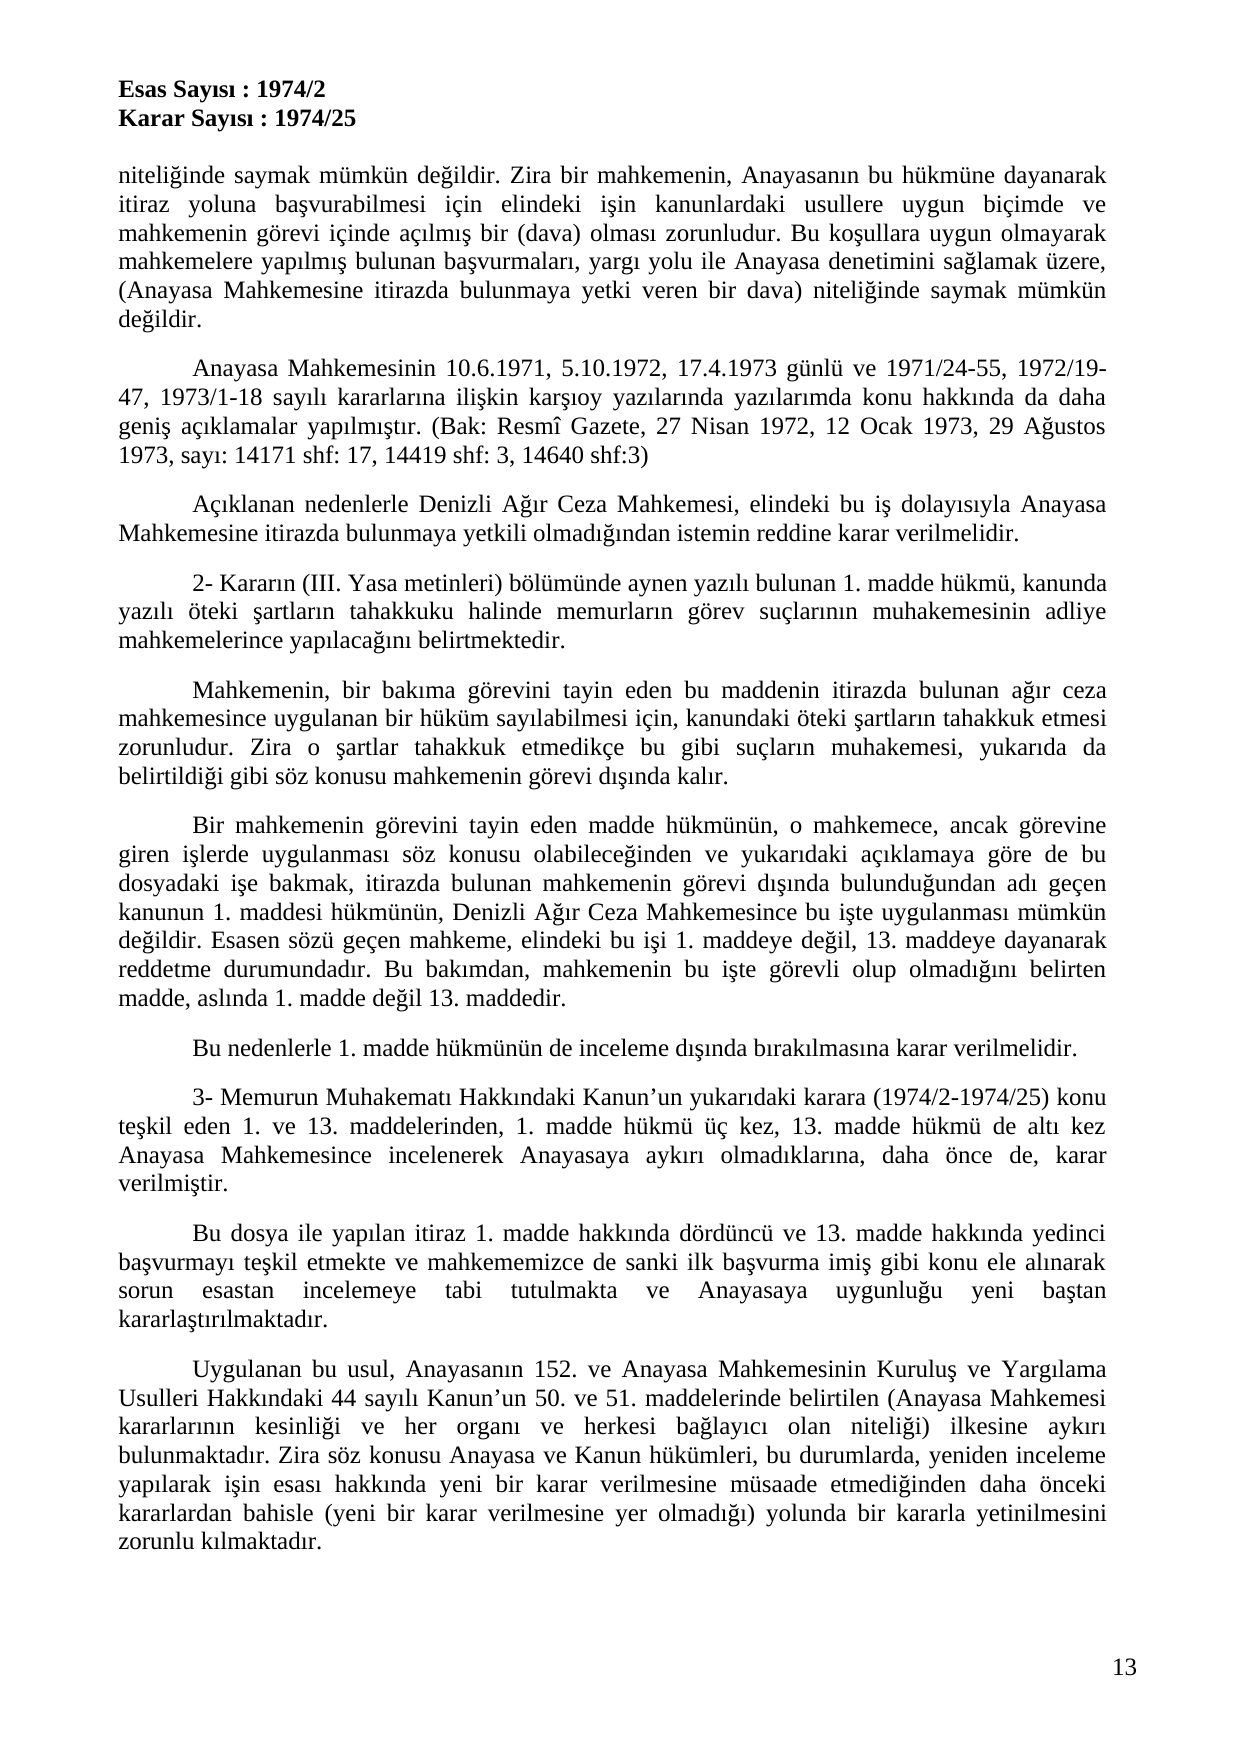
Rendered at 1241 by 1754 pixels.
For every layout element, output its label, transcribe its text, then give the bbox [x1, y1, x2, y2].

text Anayasa Mahkemesinin 10.6.1971, 5.10.1972, 17.4.1973 günlü ve 1971/24-55, 1972/19-47, 1973/1-18 sayılı kararlarına ilişkin karşıoy yazılarında yazılarımda konu hakkında da daha geniş açıklamalar yapılmıştır. (Bak: Resmî Gazete, 27 Nisan 1972, 12 Ocak 1973, 29 Ağustos 1973, sayı: 14171 shf: 17, 14419 shf: 3, 14640 shf:3) [118, 353, 1107, 468]
text Bir mahkemenin görevini tayin eden madde hükmünün, o mahkemece, ancak görevine giren işlerde uygulanması söz konusu olabileceğinden ve yukarıdaki açıklamaya göre de bu dosyadaki işe bakmak, itirazda bulunan mahkemenin görevi dışında bulunduğundan adı geçen kanunun 1. maddesi hükmünün, Denizli Ağır Ceza Mahkemesince bu işte uygulanması mümkün değildir. Esasen sözü geçen mahkeme, elindeki bu işi 1. maddeye değil, 13. maddeye dayanarak reddetme durumundadır. Bu bakımdan, mahkemenin bu işte görevli olup olmadığını belirten madde, aslında 1. madde değil 13. maddedir. [118, 811, 1107, 1012]
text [118, 160, 1107, 333]
text Bu dosya ile yapılan itiraz 1. madde hakkında dördüncü ve 13. madde hakkında yedinci başvurmayı teşkil etmekte ve mahkememizce de sanki ilk başvurma imiş gibi konu ele alınarak sorun esastan incelemeye tabi tutulmakta ve Anayasaya uygunluğu yeni baştan kararlaştırılmaktadır. [118, 1218, 1107, 1333]
text 3- Memurun Muhakematı Hakkındaki Kanun’un yukarıdaki karara (1974/2-1974/25) konu teşkil eden 1. ve 13. maddelerinden, 1. madde hükmü üç kez, 13. madde hükmü de altı kez Anayasa Mahkemesince incelenerek Anayasaya aykırı olmadıklarına, daha önce de, karar verilmiştir. [118, 1082, 1107, 1197]
text 2- Kararın (III. Yasa metinleri) bölümünde aynen yazılı bulunan 1. madde hükmü, kanunda yazılı öteki şartların tahakkuku halinde memurların görev suçlarının muhakemesinin adliye mahkemelerince yapılacağını belirtmektedir. [118, 568, 1107, 654]
text Uygulanan bu usul, Anayasanın 152. ve Anayasa Mahkemesinin Kuruluş ve Yargılama Usulleri Hakkındaki 44 sayılı Kanun’un 50. ve 51. maddelerinde belirtilen (Anayasa Mahkemesi kararlarının kesinliği ve her organı ve herkesi bağlayıcı olan niteliği) ilkesine aykırı bulunmaktadır. Zira söz konusu Anayasa ve Kanun hükümleri, bu durumlarda, yeniden inceleme yapılarak işin esası hakkında yeni bir karar verilmesine müsaade etmediğinden daha önceki kararlardan bahisle (yeni bir karar verilmesine yer olmadığı) yolunda bir kararla yetinilmesini zorunlu kılmaktadır. [118, 1354, 1107, 1555]
text Açıklanan nedenlerle Denizli Ağır Ceza Mahkemesi, elindeki bu iş dolayısıyla Anayasa Mahkemesine itirazda bulunmaya yetkili olmadığından istemin reddine karar verilmelidir. [118, 489, 1107, 547]
text Mahkemenin, bir bakıma görevini tayin eden bu maddenin itirazda bulunan ağır ceza mahkemesince uygulanan bir hüküm sayılabilmesi için, kanundaki öteki şartların tahakkuk etmesi zorunludur. Zira o şartlar tahakkuk etmedikçe bu gibi suçların muhakemesi, yukarıda da belirtildiği gibi söz konusu mahkemenin görevi dışında kalır. [118, 675, 1107, 790]
text Bu nedenlerle 1. madde hükmünün de inceleme dışında bırakılmasına karar verilmelidir. [118, 1033, 1107, 1061]
